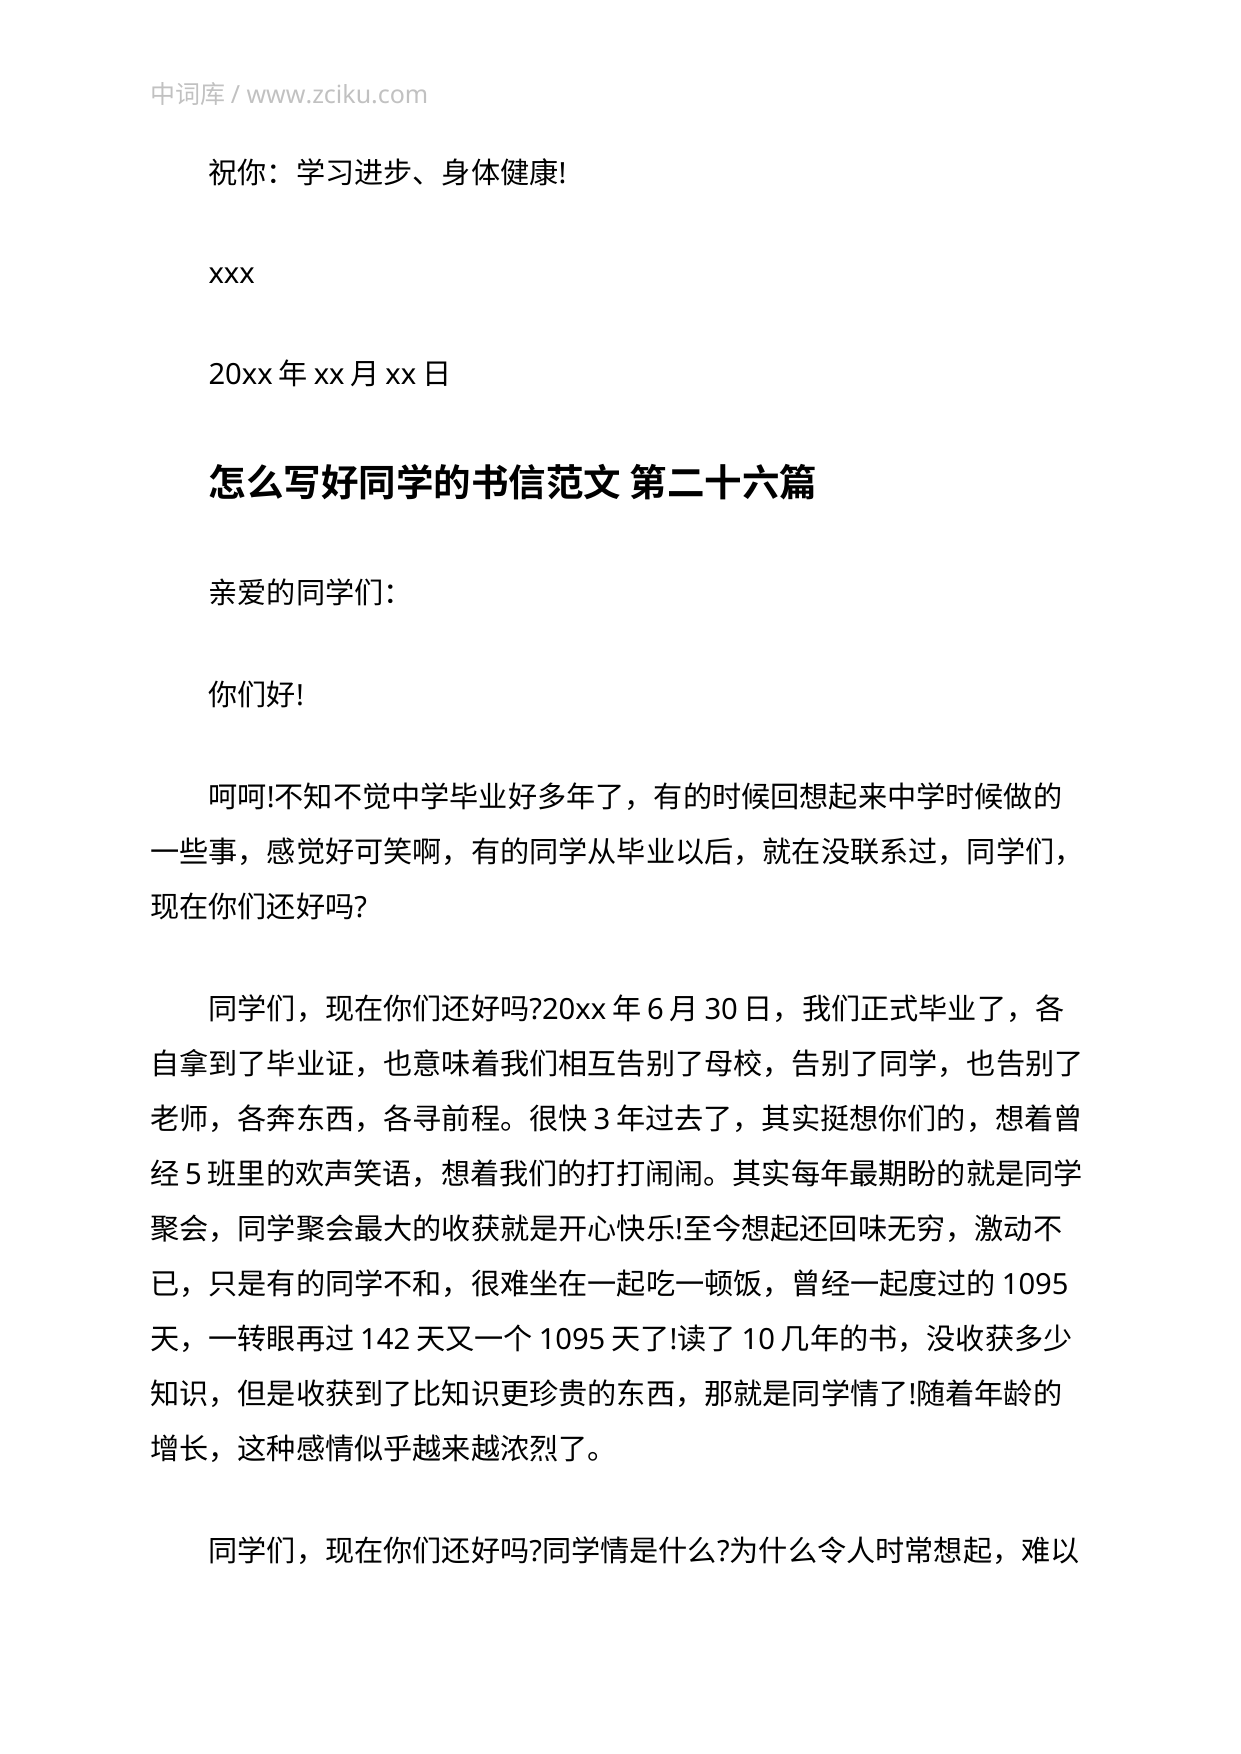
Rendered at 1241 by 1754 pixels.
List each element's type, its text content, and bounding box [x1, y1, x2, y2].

text 亲爱的同学们： [150, 570, 1090, 612]
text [150, 1527, 1090, 1569]
text 同学们，现在你们还好吗?20xx年6月30日，我们正式毕业了，各自拿到了毕业证，也意味着我们相互告别了母校，告别了同学，也告别了老师，各奔东西，各寻前程。很快3年过去了，其实挺想你们的，想着曾经5班里的欢声笑语，想着我们的打打闹闹。其实每年最期盼的就是同学聚会，同学聚会最大的收获就是开心快乐!至今想起还回味无穷，激动不已，只是有的同学不和，很难坐在一起吃一顿饭，曾经一起度过的1095天，一转眼再过142天又一个1095天了!读了10几年的书，没收获多少知识，但是收获到了比知识更珍贵的东西，那就是同学情了!随着年龄的增长，这种感情似乎越来越浓烈了。 [150, 985, 1090, 1468]
text 祝你：学习进步、身体健康! [150, 150, 1090, 192]
text xxx [150, 252, 1090, 292]
text 20xx年xx月xx日 [150, 350, 1090, 393]
text 你们好! [150, 672, 1090, 714]
text 怎么写好同学的书信范文 第二十六篇 [150, 452, 1090, 507]
text 呵呵!不知不觉中学毕业好多年了，有的时候回想起来中学时候做的一些事，感觉好可笑啊，有的同学从毕业以后，就在没联系过，同学们，现在你们还好吗? [150, 773, 1090, 926]
